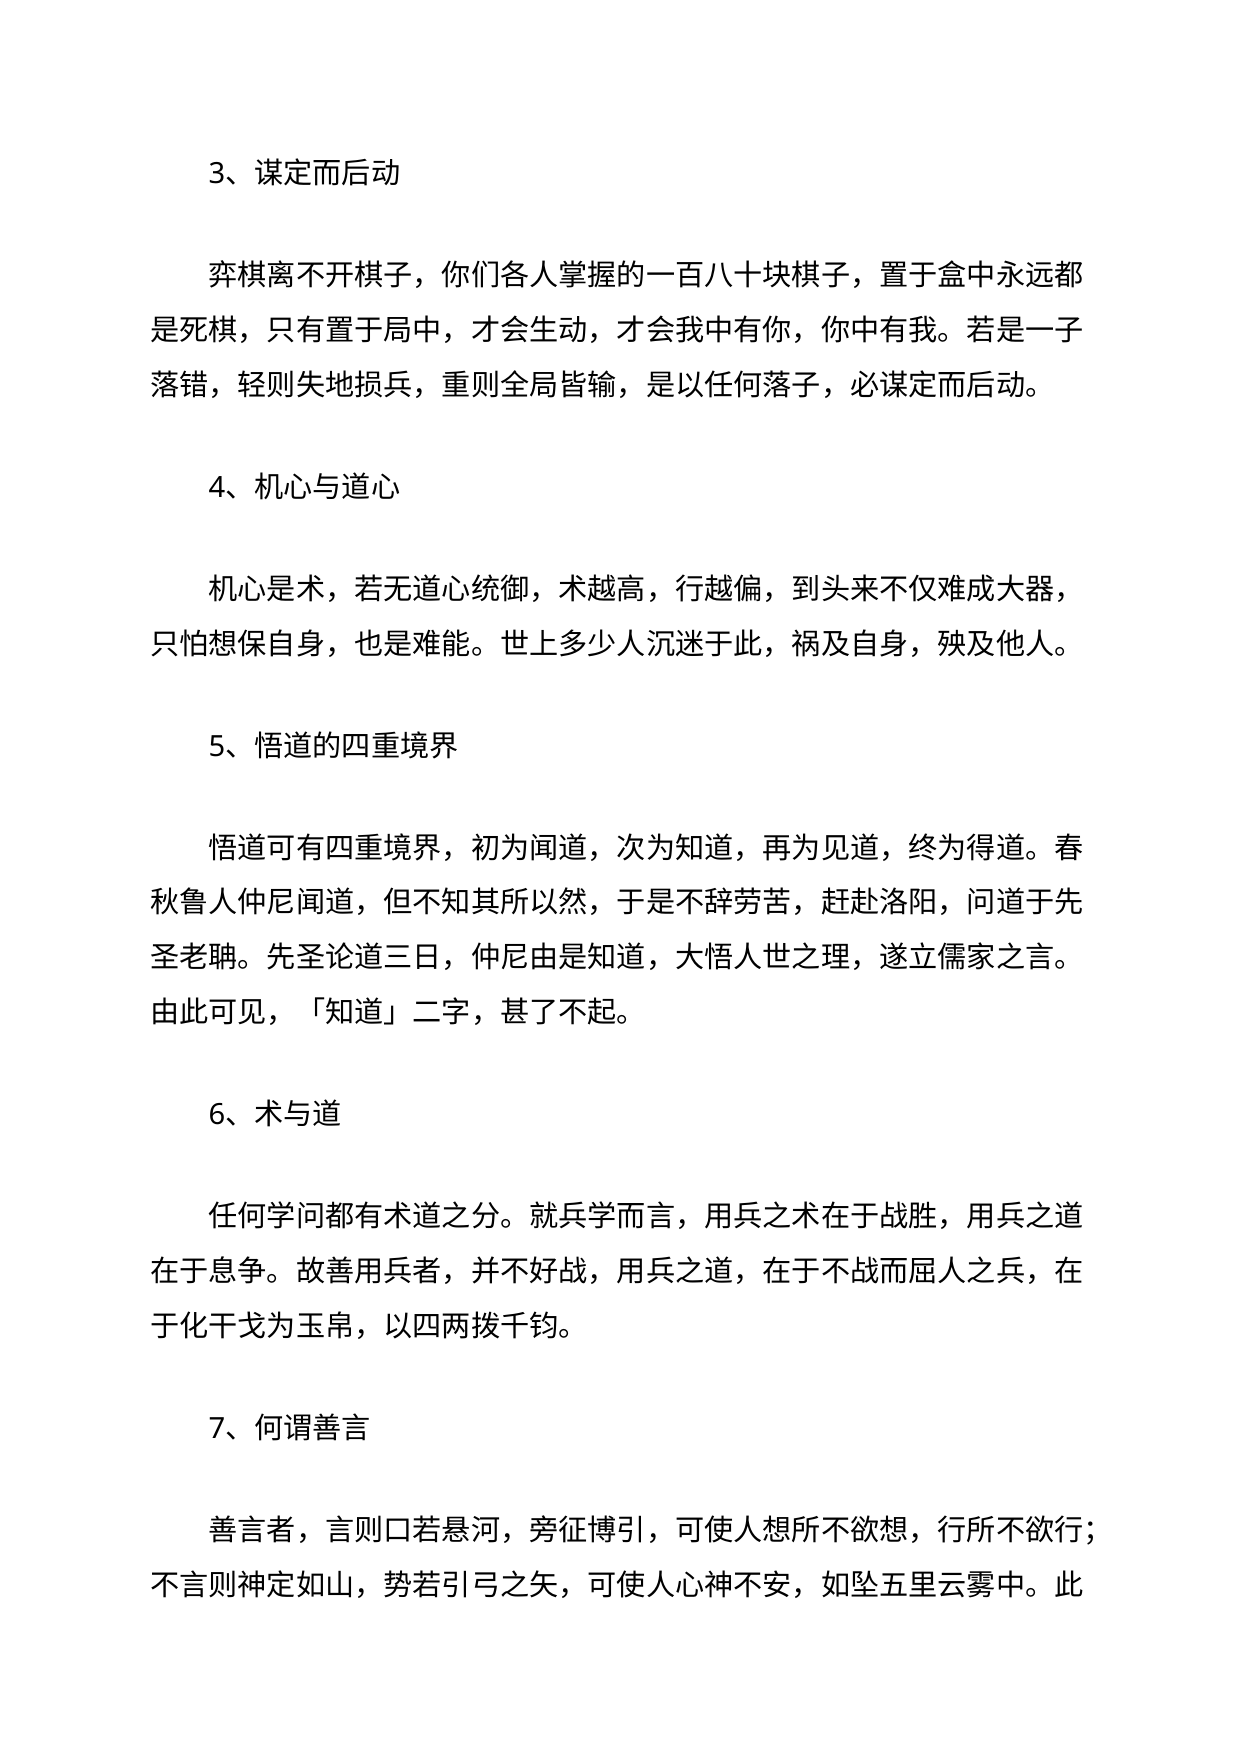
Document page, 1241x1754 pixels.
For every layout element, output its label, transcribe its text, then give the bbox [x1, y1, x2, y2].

text 弈棋离不开棋子，你们各人掌握的一百八十块棋子，置于盒中永远都是死棋，只有置于局中，才会生动，才会我中有你，你中有我。若是一子落错，轻则失地损兵，重则全局皆输，是以任何落子，必谋定而后动。 [150, 252, 1090, 404]
text 4、机心与道心 [150, 463, 1090, 506]
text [150, 1506, 1090, 1603]
text 悟道可有四重境界，初为闻道，次为知道，再为见道，终为得道。春秋鲁人仲尼闻道，但不知其所以然，于是不辞劳苦，赶赴洛阳，问道于先圣老聃。先圣论道三日，仲尼由是知道，大悟人世之理，遂立儒家之言。由此可见，「知道」二字，甚了不起。 [150, 824, 1090, 1031]
text 任何学问都有术道之分。就兵学而言，用兵之术在于战胜，用兵之道在于息争。故善用兵者，并不好战，用兵之道，在于不战而屈人之兵，在于化干戈为玉帛，以四两拨千钧。 [150, 1193, 1090, 1345]
text 3、谋定而后动 [150, 150, 1090, 192]
text 机心是术，若无道心统御，术越高，行越偏，到头来不仅难成大器，只怕想保自身，也是难能。世上多少人沉迷于此，祸及自身，殃及他人。 [150, 566, 1090, 663]
text 5、悟道的四重境界 [150, 722, 1090, 764]
text 6、术与道 [150, 1091, 1090, 1133]
text 7、何谓善言 [150, 1404, 1090, 1447]
